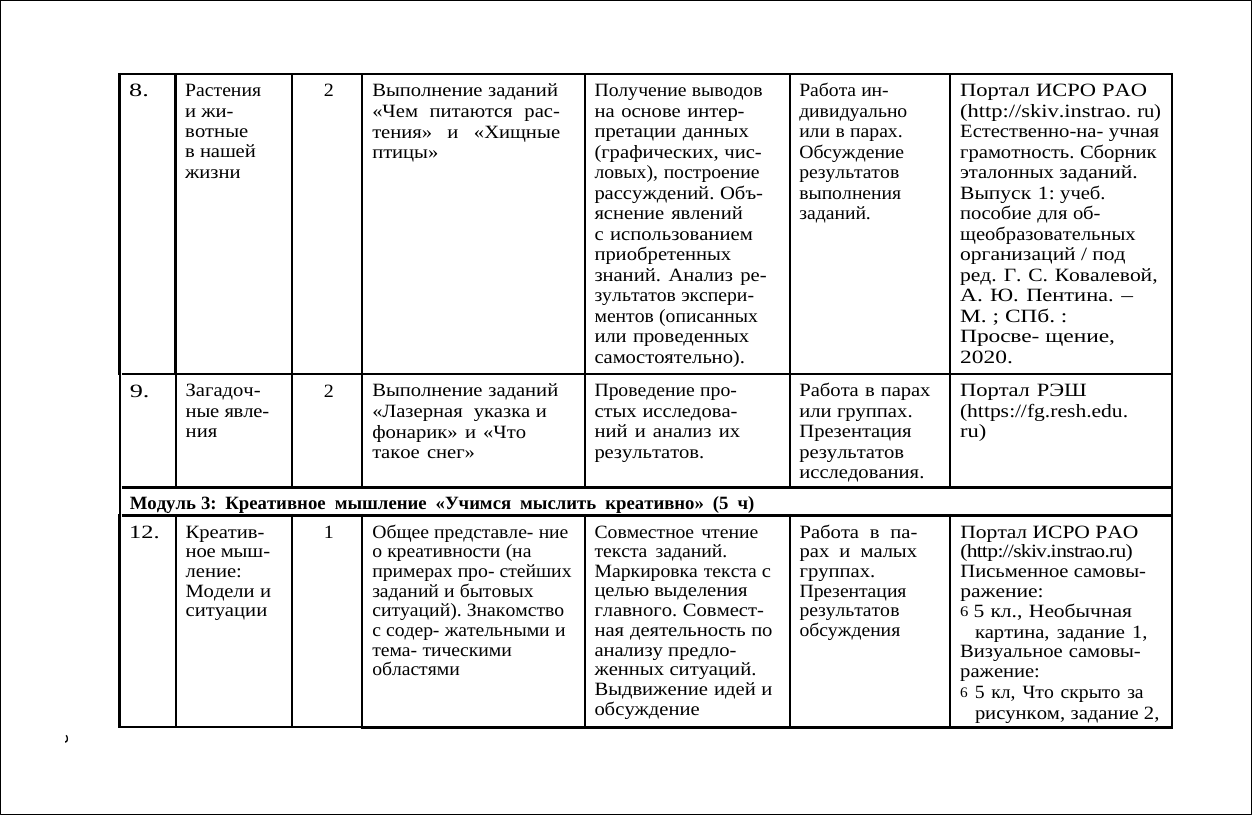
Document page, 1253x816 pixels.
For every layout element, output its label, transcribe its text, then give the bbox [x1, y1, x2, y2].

table_cell 9. [121, 374, 175, 486]
table_cell Проведение про- стых исследова- ний и анализ их результатов. [586, 375, 789, 486]
table_cell Загадоч- ные явле- ния [177, 375, 291, 486]
table_cell 2 [293, 375, 361, 486]
table_cell Совместное чтение текста заданий. Маркировка текста с целью выделения главного. Совмест- ная деятельность по анализу предло- женных ситуаций. Выдвижение идей и обсуждение [586, 517, 789, 726]
table_cell Общее представле- ние о креативности (на примерах про- стейших заданий и бытовых ситуаций). Знакомство с содер- жательными и тема- тическими областями [363, 517, 584, 726]
table_cell Креатив- ное мыш- ление: Модели и ситуации [177, 517, 291, 726]
table_header 8. [121, 75, 174, 373]
table_header Растения и жи- вотные в нашей жизни [177, 75, 291, 373]
table_header Работа ин- дивидуально или в парах. Обсуждение результатов выполнения заданий. [791, 75, 949, 373]
table_header Выполнение заданий «Чем питаются рас- тения» и «Хищные птицы» [363, 75, 584, 373]
table_cell 1 [293, 517, 361, 726]
table_cell Работа в па- рах и малых группах. Презентация результатов обсуждения [791, 517, 949, 726]
table_header Портал ИСРО РАО (http://skiv.instrao. ru) Естественно-на- учная грамотность. Сборник эталонных заданий. Выпуск 1: учеб. пособие для об- щеобразовательных организаций / под ред. Г. С. Ковалевой, А. Ю. Пентина. – М. ; СПб. : Просве- щение, 2020. [951, 75, 1171, 373]
table_cell 12. [121, 515, 175, 726]
table_cell Выполнение заданий «Лазерная указка и фонарик» и «Что такое снег» [363, 375, 584, 486]
table_cell Модуль 3: Креативное мышление «Учимся мыслить креативно» (5 ч) [121, 487, 1171, 514]
table_cell Портал ИСРО РАО (http://skiv.instrao.ru) Письменное самовы- ражение: 6 5 кл., Необычная картина, задание 1, Визуальное самовы- ражение: 6 5 кл, Что скрыто за рисунком, задание 2, [951, 517, 1171, 726]
table_header 2 [293, 75, 361, 373]
table_header Получение выводов на основе интер- претации данных (графических, чис- ловых), построение рассуждений. Объ- яснение явлений с использованием приобретенных знаний. Анализ ре- зультатов экспери- ментов (описанных или проведенных самостоятельно). [586, 75, 789, 373]
table_cell Портал РЭШ (https://fg.resh.edu. ru) [951, 375, 1171, 486]
table_cell Работа в парах или группах. Презентация результатов исследования. [791, 375, 949, 486]
